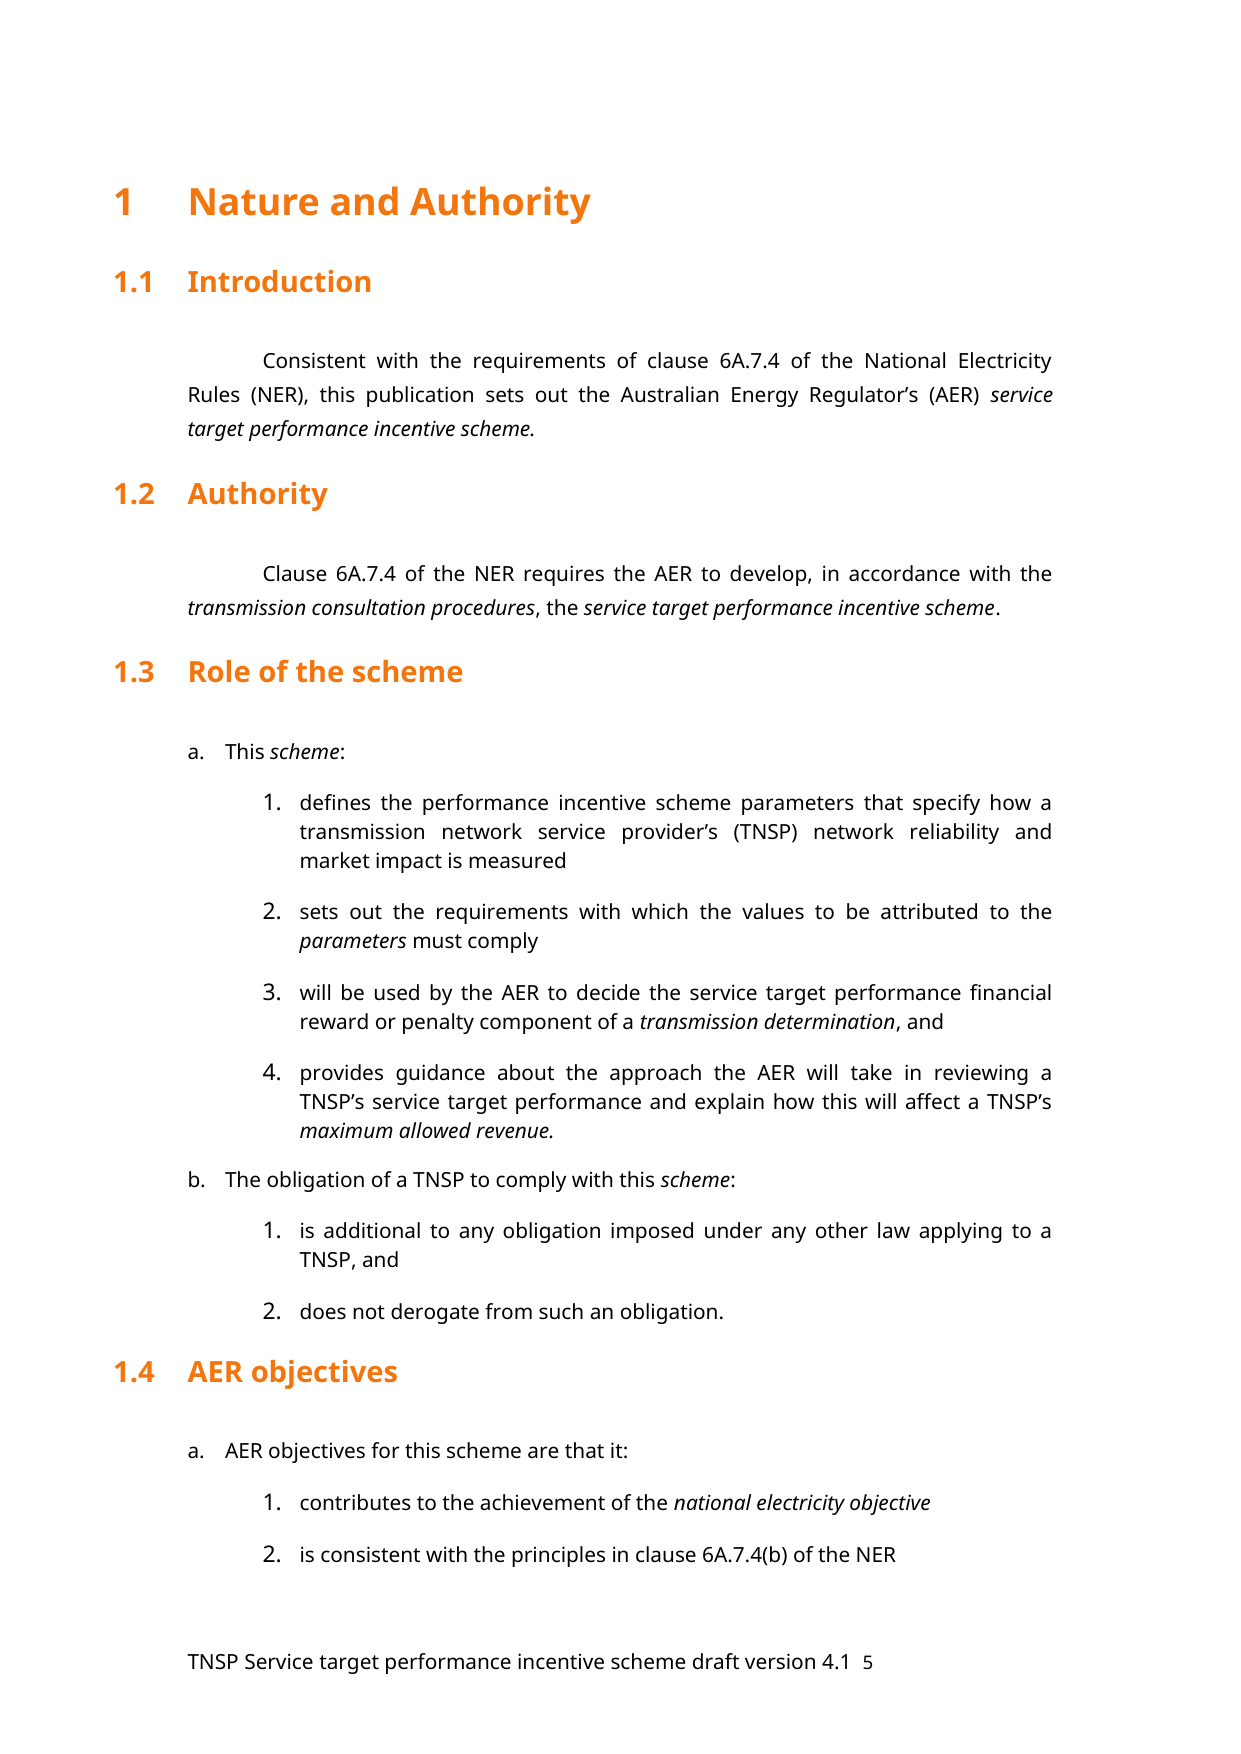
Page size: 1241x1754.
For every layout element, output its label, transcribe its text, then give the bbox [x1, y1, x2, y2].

list provides guidance about the approach the AER will take in reviewing a TNSP’s service target performance and explain how this will affect a TNSP’s maximum allowed revenue. [262, 1056, 1053, 1144]
subtitle AER objectives [113, 1351, 1053, 1391]
subtitle Introduction [113, 261, 1053, 301]
list AER objectives for this scheme are that it: [187, 1436, 1053, 1465]
list The obligation of a TNSP to comply with this scheme: [187, 1165, 1053, 1193]
list is consistent with the principles in clause 6A.7.4(b) of the NER [262, 1538, 1053, 1569]
subtitle Authority [113, 473, 1053, 513]
list This scheme: [187, 737, 1053, 765]
list sets out the requirements with which the values to be attributed to the parameters must comply [262, 895, 1053, 955]
list contributes to the achievement of the national electricity objective [262, 1486, 1053, 1517]
list Consistent with the requirements of clause 6A.7.4 of the National Electricity Rules (NER), this publication sets out the Australian Energy Regulator’s (AER) service target performance incentive scheme. [187, 346, 1053, 443]
list Clause 6A.7.4 of the NER requires the AER to develop, in accordance with the transmission consultation procedures, the service target performance incentive scheme. [187, 559, 1053, 621]
list defines the performance incentive scheme parameters that specify how a transmission network service provider’s (TNSP) network reliability and market impact is measured [262, 786, 1053, 874]
subtitle Nature and Authority [113, 175, 1053, 226]
subtitle Role of the scheme [113, 652, 1053, 691]
list does not derogate from such an obligation. [262, 1295, 1053, 1326]
list will be used by the AER to decide the service target performance financial reward or penalty component of a transmission determination, and [262, 976, 1053, 1035]
list is additional to any obligation imposed under any other law applying to a TNSP, and [262, 1214, 1053, 1274]
